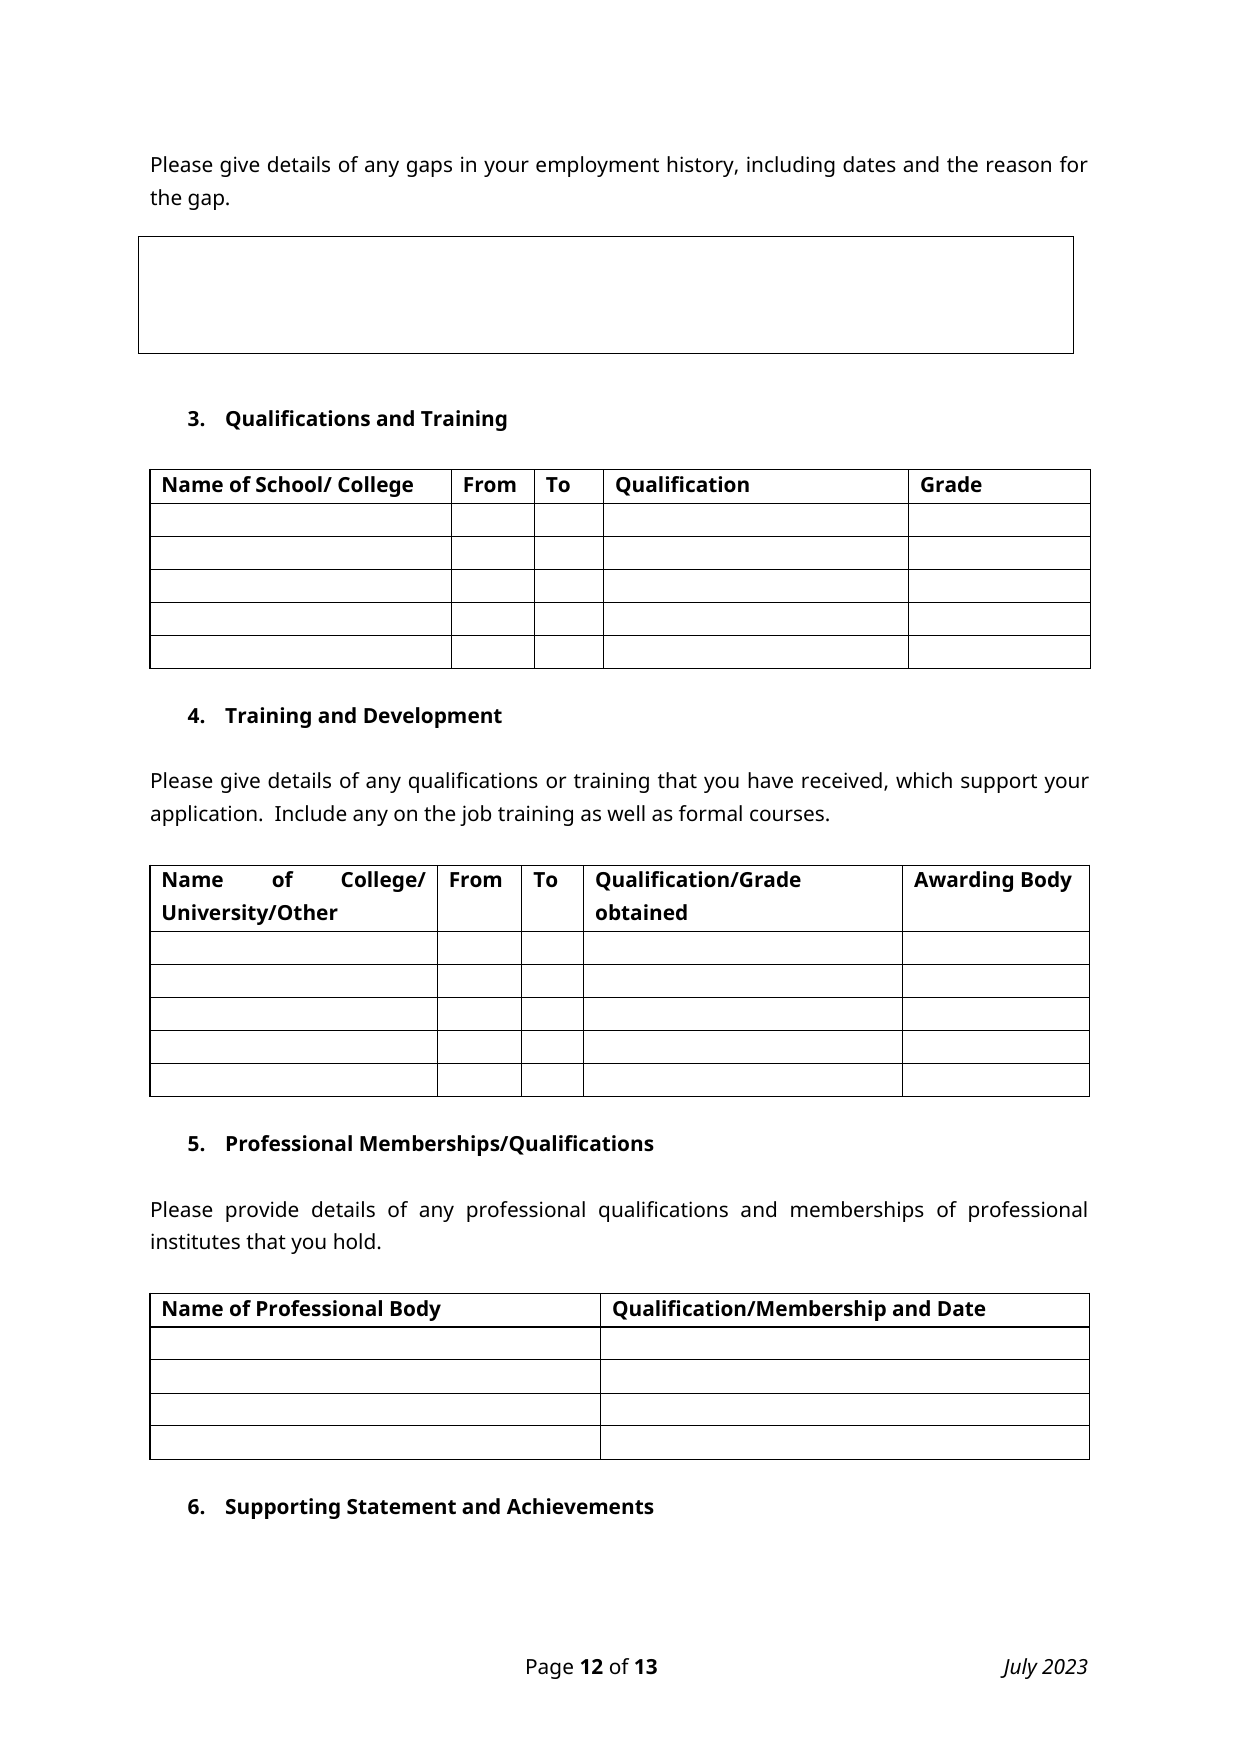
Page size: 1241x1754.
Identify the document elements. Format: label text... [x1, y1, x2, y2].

table_cell [522, 932, 583, 964]
table_header Grade [909, 470, 1090, 503]
table_cell [151, 537, 451, 569]
table_cell [438, 998, 521, 1030]
table_cell [438, 965, 521, 997]
table_cell [909, 636, 1090, 668]
table_cell [909, 504, 1090, 536]
table_cell [601, 1394, 1089, 1425]
table_cell [584, 932, 902, 964]
table_cell [601, 1360, 1089, 1392]
table_cell [522, 1031, 583, 1063]
table_cell [604, 636, 908, 668]
table_cell [584, 1064, 902, 1096]
table_header Name of Professional Body [151, 1294, 600, 1326]
table_header Qualification/Grade obtained [584, 866, 902, 931]
table_header From [438, 866, 521, 931]
table_cell [151, 998, 437, 1030]
table_cell [535, 636, 603, 668]
table_cell [151, 1031, 437, 1063]
table_cell [903, 965, 1089, 997]
table_cell [909, 537, 1090, 569]
table_cell [909, 570, 1090, 602]
table_cell [601, 1328, 1089, 1359]
table_cell [452, 570, 534, 602]
subtitle Please give details of any gaps in your employment history, including dates and the reason for the gap. [150, 150, 1090, 211]
table_cell [522, 1064, 583, 1096]
table_cell [903, 1064, 1089, 1096]
table_header Name of College/ University/Other [151, 866, 437, 931]
table_cell [151, 1394, 600, 1425]
table_header To [522, 866, 583, 931]
table_header From [452, 470, 534, 503]
table_cell [535, 570, 603, 602]
table_cell [604, 603, 908, 635]
table_header Name of School/ College [151, 470, 451, 503]
table_cell [151, 965, 437, 997]
table_cell [601, 1426, 1089, 1458]
table_cell [584, 965, 902, 997]
table_header [139, 237, 1073, 353]
table_cell [151, 603, 451, 635]
table_cell [438, 1064, 521, 1096]
list Qualifications and Training [187, 404, 1090, 432]
table_cell [452, 537, 534, 569]
table_cell [151, 1328, 600, 1359]
list Professional Memberships/Qualifications [187, 1129, 1090, 1158]
table_header Awarding Body [903, 866, 1089, 931]
table_cell [151, 1426, 600, 1458]
table_cell [535, 504, 603, 536]
table_header Qualification [604, 470, 908, 503]
table_cell [452, 636, 534, 668]
table_cell [903, 932, 1089, 964]
table_cell [522, 965, 583, 997]
table_cell [604, 570, 908, 602]
table_cell [909, 603, 1090, 635]
table_cell [151, 1360, 600, 1392]
table_cell [452, 504, 534, 536]
table_cell [151, 570, 451, 602]
table_cell [438, 1031, 521, 1063]
text Please provide details of any professional qualifications and memberships of professional institutes that you hold. [150, 1195, 1090, 1256]
table_cell [535, 603, 603, 635]
table_cell [903, 998, 1089, 1030]
table_header Qualification/Membership and Date [601, 1294, 1089, 1326]
table_cell [535, 537, 603, 569]
table_header To [535, 470, 603, 503]
table_cell [604, 537, 908, 569]
table_cell [151, 932, 437, 964]
table_cell [584, 1031, 902, 1063]
table_cell [903, 1031, 1089, 1063]
list Training and Development [187, 701, 1090, 730]
table_cell [452, 603, 534, 635]
table_cell [151, 504, 451, 536]
table_cell [151, 636, 451, 668]
table_cell [584, 998, 902, 1030]
table_cell [151, 1064, 437, 1096]
text Please give details of any qualifications or training that you have received, which support your application. Include any on the job training as well as formal courses. [150, 767, 1090, 828]
table_cell [604, 504, 908, 536]
table_cell [522, 998, 583, 1030]
list Supporting Statement and Achievements [187, 1492, 1090, 1521]
table_cell [438, 932, 521, 964]
